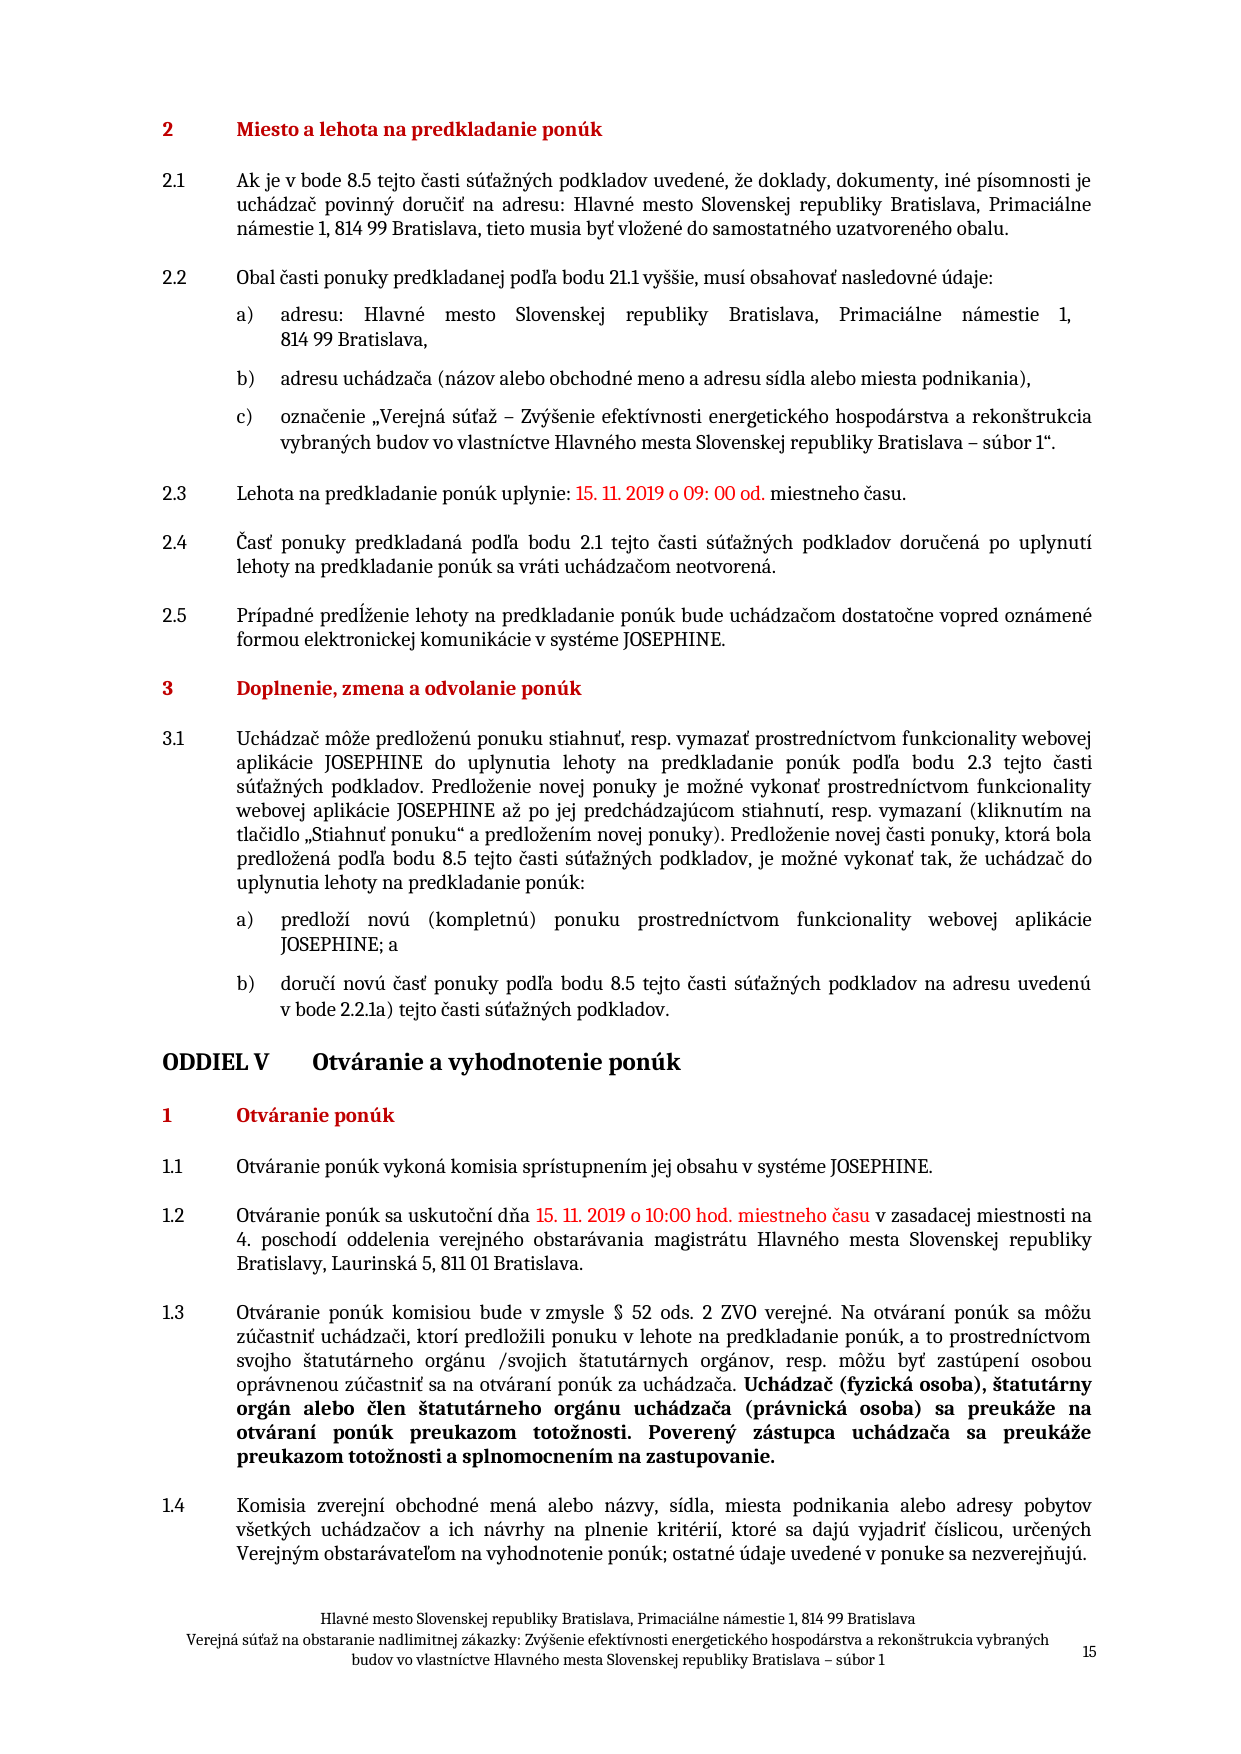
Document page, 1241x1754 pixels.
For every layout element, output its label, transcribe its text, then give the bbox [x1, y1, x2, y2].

subtitle Otváranie a vyhodnotenie ponúk [162, 1048, 1093, 1077]
subtitle Ak je v bode 8.5 tejto časti súťažných podkladov uvedené, že doklady, dokumenty, iné písomnosti je uchádzač povinný doručiť na adresu: Hlavné mesto Slovenskej republiky Bratislava, Primaciálne námestie 1, 814 99 Bratislava, tieto musia byť vložené do samostatného uzatvoreného obalu. [162, 169, 1093, 241]
subtitle Doplnenie, zmena a odvolanie ponúk [162, 676, 1093, 700]
subtitle Miesto a lehota na predkladanie ponúk [162, 118, 1093, 142]
subtitle Otváranie ponúk komisiou bude v zmysle § 52 ods. 2 ZVO verejné. Na otváraní ponúk sa môžu zúčastniť uchádzači, ktorí predložili ponuku v lehote na predkladanie ponúk, a to prostredníctvom svojho štatutárneho orgánu /svojich štatutárnych orgánov, resp. môžu byť zastúpení osobou oprávnenou zúčastniť sa na otváraní ponúk za uchádzača. Uchádzač (fyzická osoba), štatutárny orgán alebo člen štatutárneho orgánu uchádzača (právnická osoba) sa preukáže na otváraní ponúk preukazom totožnosti. Poverený zástupca uchádzača sa preukáže preukazom totožnosti a splnomocnením na zastupovanie. [162, 1301, 1093, 1468]
subtitle doručí novú časť ponuky podľa bodu 8.5 tejto časti súťažných podkladov na adresu uvedenú v bode 21.2a) tejto časti súťažných podkladov. [236, 971, 1093, 1021]
subtitle Uchádzač môže predloženú ponuku stiahnuť, resp. vymazať prostredníctvom funkcionality webovej aplikácie JOSEPHINE do uplynutia lehoty na predkladanie ponúk podľa bodu 21.3 tejto časti súťažných podkladov. Predloženie novej ponuky je možné vykonať prostredníctvom funkcionality webovej aplikácie JOSEPHINE až po jej predchádzajúcom stiahnutí, resp. vymazaní (kliknutím na tlačidlo „Stiahnuť ponuku“ a predložením novej ponuky). Predloženie novej časti ponuky, ktorá bola predložená podľa bodu 8.5 tejto časti súťažných podkladov, je možné vykonať tak, že uchádzač do uplynutia lehoty na predkladanie ponúk: [162, 727, 1093, 895]
subtitle Časť ponuky predkladaná podľa bodu 21.1 tejto časti súťažných podkladov doručená po uplynutí lehoty na predkladanie ponúk sa vráti uchádzačom neotvorená. [162, 530, 1093, 578]
subtitle Lehota na predkladanie ponúk uplynie: 15. 11. 2019 o 09: 00 od. miestneho času. [162, 481, 1093, 505]
subtitle adresu: Hlavné mesto Slovenskej republiky Bratislava, Primaciálne námestie 1, 814 99 Bratislava, [236, 302, 1093, 352]
subtitle adresu uchádzača (názov alebo obchodné meno a adresu sídla alebo miesta podnikania), [236, 366, 1093, 390]
subtitle predloží novú (kompletnú) ponuku prostredníctvom funkcionality webovej aplikácie JOSEPHINE; a [236, 907, 1093, 957]
subtitle označenie „Verejná súťaž – Zvýšenie efektívnosti energetického hospodárstva a rekonštrukcia vybraných budov vo vlastníctve Hlavného mesta Slovenskej republiky Bratislava – súbor 1“. [236, 405, 1093, 454]
subtitle Otváranie ponúk sa uskutoční dňa 15. 11. 2019 o 10:00 hod. miestneho času v zasadacej miestnosti na 4. poschodí oddelenia verejného obstarávania magistrátu Hlavného mesta Slovenskej republiky Bratislavy, Laurinská 5, 811 01 Bratislava. [162, 1204, 1093, 1276]
subtitle Prípadné predĺženie lehoty na predkladanie ponúk bude uchádzačom dostatočne vopred oznámené formou elektronickej komunikácie v systéme JOSEPHINE. [162, 603, 1093, 651]
subtitle Obal časti ponuky predkladanej podľa bodu 21.1 vyššie, musí obsahovať nasledovné údaje: [162, 266, 1093, 290]
subtitle Otváranie ponúk vykoná komisia sprístupnením jej obsahu v systéme JOSEPHINE. [162, 1155, 1093, 1179]
subtitle Otváranie ponúk [162, 1104, 1093, 1128]
subtitle Komisia zverejní obchodné mená alebo názvy, sídla, miesta podnikania alebo adresy pobytov všetkých uchádzačov a ich návrhy na plnenie kritérií, ktoré sa dajú vyjadriť číslicou, určených Verejným obstarávateľom na vyhodnotenie ponúk; ostatné údaje uvedené v ponuke sa nezverejňujú. [162, 1493, 1093, 1565]
